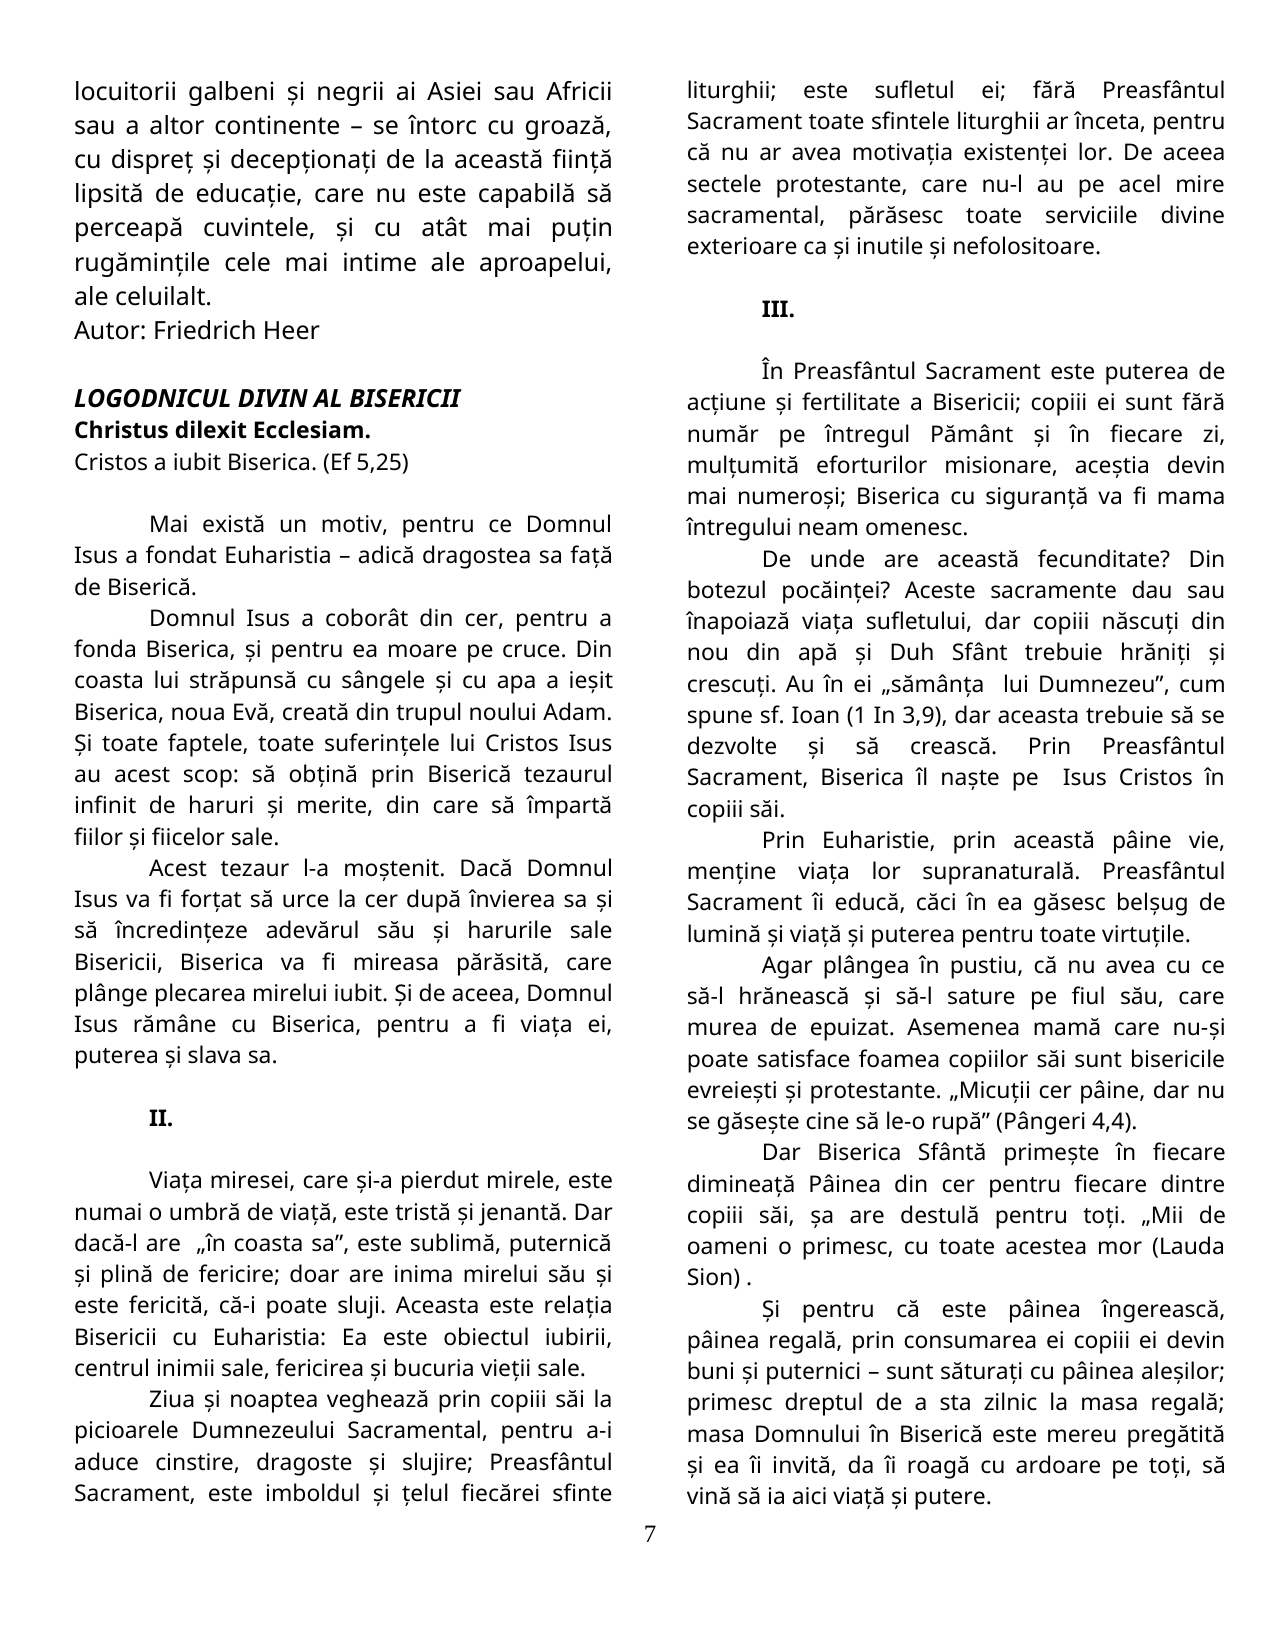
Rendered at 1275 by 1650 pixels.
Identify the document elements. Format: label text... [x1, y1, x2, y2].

text Christus dilexit Ecclesiam. [74, 414, 613, 446]
text În Preasfântul Sacrament este puterea de acţiune şi fertilitate a Bisericii; copiii ei sunt fără număr pe întregul Pământ şi în fiecare zi, mulţumită eforturilor misionare, aceştia devin mai numeroşi; Biserica cu siguranţă va fi mama întregului neam omenesc. [687, 355, 1226, 543]
text II. [74, 1102, 613, 1133]
text Domnul Isus a coborât din cer, pentru a fonda Biserica, şi pentru ea moare pe cruce. Din coasta lui străpunsă cu sângele şi cu apa a ieşit Biserica, noua Evă, creată din trupul noului Adam. Şi toate faptele, toate suferinţele lui Cristos Isus au acest scop: să obţină prin Biserică tezaurul infinit de haruri şi merite, din care să împartă fiilor şi fiicelor sale. [74, 602, 613, 852]
text Ziua şi noaptea veghează prin copiii săi la picioarele Dumnezeului Sacramental, pentru a-i aduce cinstire, dragoste şi slujire; Preasfântul Sacrament, este imboldul şi ţelul fiecărei sfinte liturghii; este sufletul ei; fără Preasfântul Sacrament toate sfintele liturghii ar înceta, pentru că nu ar avea motivaţia existenţei lor. De aceea sectele protestante, care nu-l au pe acel mire sacramental, părăsesc toate serviciile divine exterioare ca şi inutile şi nefolositoare. [687, 74, 1226, 261]
text Acest tezaur l-a moştenit. Dacă Domnul Isus va fi forţat să urce la cer după învierea sa şi să încredinţeze adevărul său şi harurile sale Bisericii, Biserica va fi mireasa părăsită, care plânge plecarea mirelui iubit. Şi de aceea, Domnul Isus rămâne cu Biserica, pentru a fi viaţa ei, puterea şi slava sa. [74, 852, 613, 1071]
text Prin Euharistie, prin această pâine vie, menţine viaţa lor supranaturală. Preasfântul Sacrament îi educă, căci în ea găsesc belşug de lumină şi viaţă şi puterea pentru toate virtuţile. [687, 824, 1226, 949]
text Şi pentru că este pâinea îngerească, pâinea regală, prin consumarea ei copiii ei devin buni şi puternici – sunt săturaţi cu pâinea aleşilor; primesc dreptul de a sta zilnic la masa regală; masa Domnului în Biserică este mereu pregătită şi ea îi invită, da îi roagă cu ardoare pe toţi, să vină să ia aici viaţă şi putere. [687, 1293, 1226, 1511]
text Mai există un motiv, pentru ce Domnul Isus a fondat Euharistia – adică dragostea sa faţă de Biserică. [74, 508, 613, 602]
text III. [687, 293, 1226, 324]
text Viaţa miresei, care şi-a pierdut mirele, este numai o umbră de viaţă, este tristă şi jenantă. Dar dacă-l are „în coasta sa”, este sublimă, puternică şi plină de fericire; doar are inima mirelui său şi este fericită, că-i poate sluji. Aceasta este relaţia Bisericii cu Euharistia: Ea este obiectul iubirii, centrul inimii sale, fericirea şi bucuria vieţii sale. [74, 1164, 613, 1383]
text Autor: Friedrich Heer [74, 312, 613, 346]
text De unde are această fecunditate? Din botezul pocăinţei? Aceste sacramente dau sau înapoiază viaţa sufletului, dar copiii născuţi din nou din apă şi Duh Sfânt trebuie hrăniţi şi crescuţi. Au în ei „sămânţa lui Dumnezeu”, cum spune sf. Ioan (1 In 3,9), dar aceasta trebuie să se dezvolte şi să crească. Prin Preasfântul Sacrament, Biserica îl naşte pe Isus Cristos în copiii săi. [687, 543, 1226, 824]
text Agar plângea în pustiu, că nu avea cu ce să-l hrănească şi să-l sature pe fiul său, care murea de epuizat. Asemenea mamă care nu-şi poate satisface foamea copiilor săi sunt bisericile evreieşti şi protestante. „Micuţii cer pâine, dar nu se găseşte cine să le-o rupă” (Pângeri 4,4). [687, 949, 1226, 1136]
text Dar Biserica Sfântă primeşte în fiecare dimineaţă Pâinea din cer pentru fiecare dintre copiii săi, şa are destulă pentru toţi. „Mii de oameni o primesc, cu toate acestea mor (Lauda Sion) . [687, 1136, 1226, 1293]
text Cristos a iubit Biserica. (Ef 5,25) [74, 446, 613, 477]
text LOGODNICUL DIVIN AL BISERICII [74, 380, 613, 414]
text Ziua şi noaptea veghează prin copiii săi la picioarele Dumnezeului Sacramental, pentru a-i aduce cinstire, dragoste şi slujire; Preasfântul Sacrament, este imboldul şi ţelul fiecărei sfinte liturghii; este sufletul ei; fără Preasfântul Sacrament toate sfintele liturghii ar înceta, pentru că nu ar avea motivaţia existenţei lor. De aceea sectele protestante, care nu-l au pe acel mire sacramental, părăsesc toate serviciile divine exterioare ca şi inutile şi nefolositoare. [74, 1383, 613, 1508]
